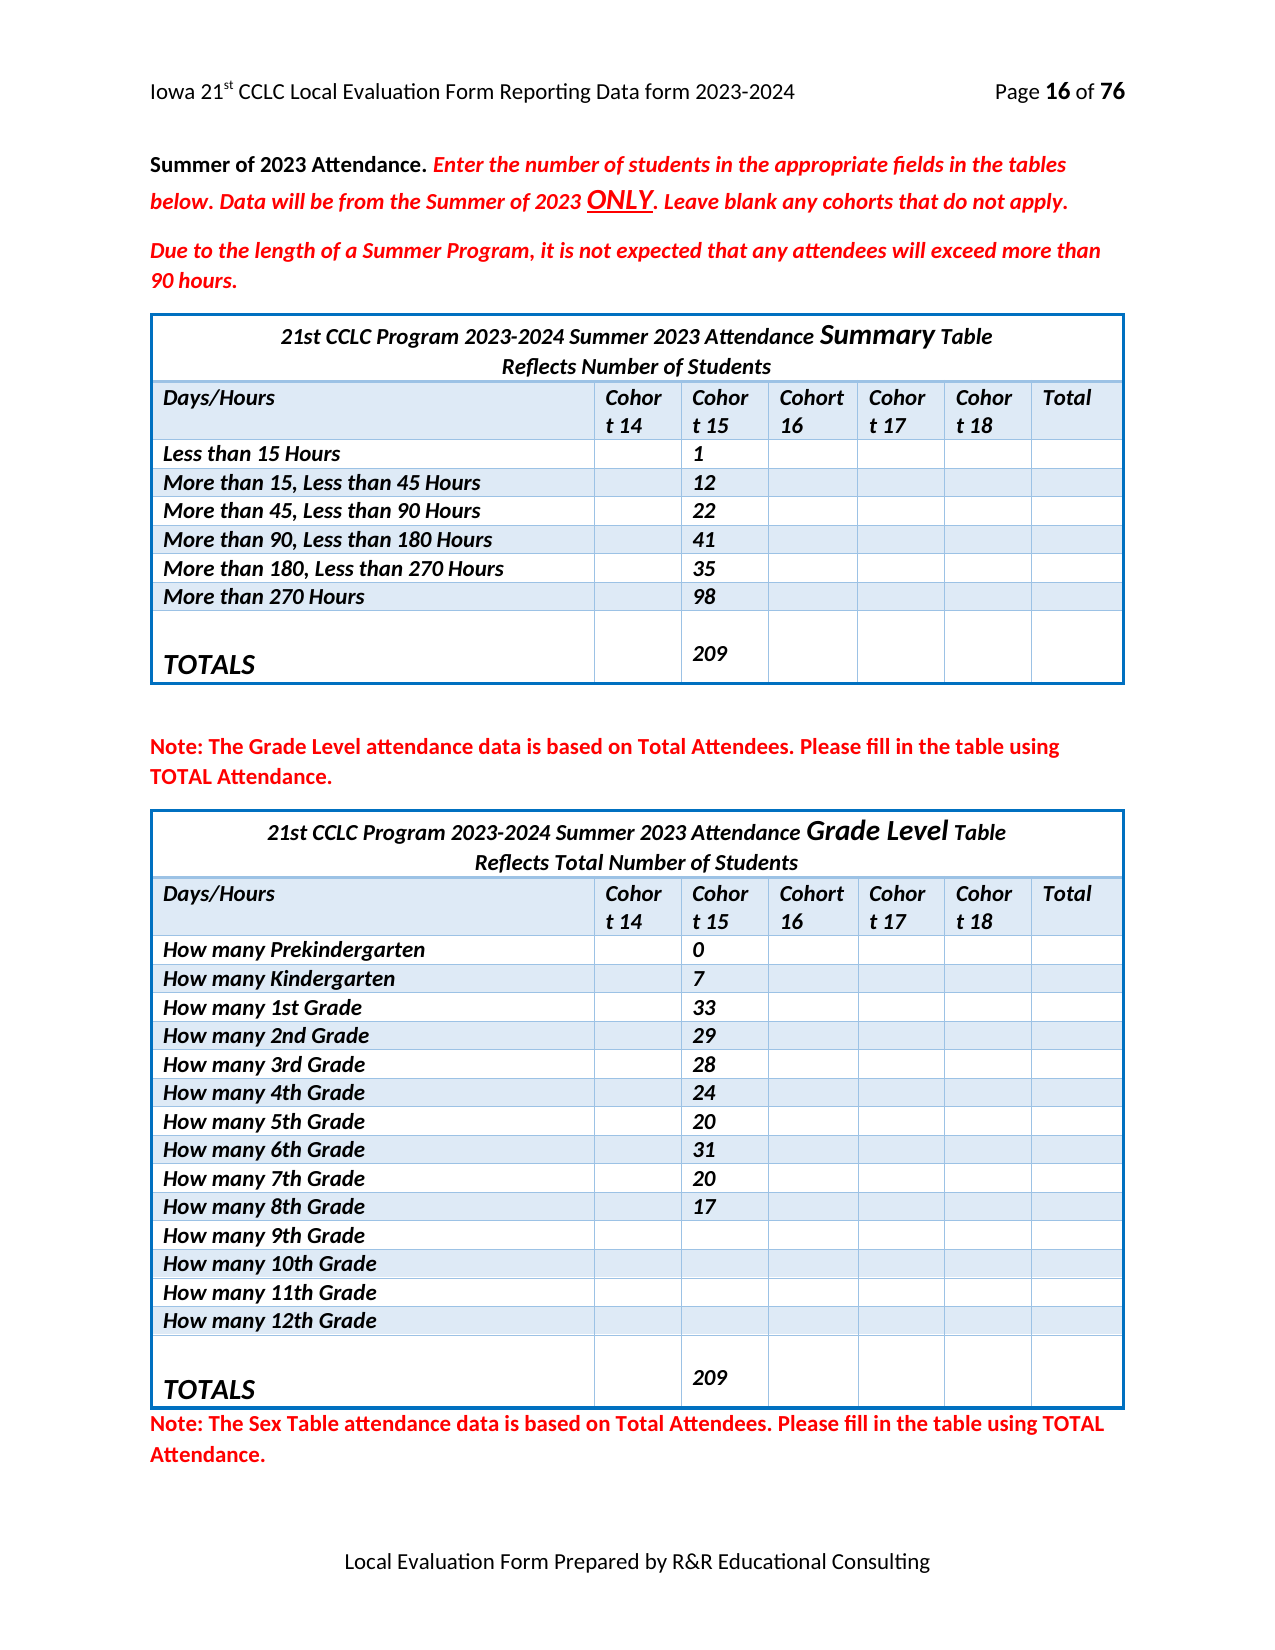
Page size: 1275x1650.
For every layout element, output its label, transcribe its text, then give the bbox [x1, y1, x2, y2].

table_cell [858, 497, 944, 524]
table_cell How many 8th Grade [153, 1193, 594, 1220]
table_cell [1032, 965, 1122, 992]
table_cell 209 [682, 611, 768, 682]
table_cell [858, 611, 944, 682]
table_cell [1032, 1221, 1122, 1249]
table_cell 17 [682, 1193, 768, 1220]
table_cell [769, 1221, 858, 1249]
table_cell [595, 1221, 681, 1249]
table_cell How many 3rd Grade [153, 1050, 594, 1078]
table_cell [769, 497, 857, 524]
table_cell [769, 554, 857, 582]
table_cell [1032, 1307, 1122, 1334]
table_cell 98 [682, 583, 768, 610]
table_cell [859, 993, 944, 1021]
table_cell 35 [682, 554, 768, 582]
table_cell [595, 583, 681, 610]
table_cell TOTALS [153, 1336, 594, 1406]
table_cell Cohort 14 [595, 383, 681, 439]
table_cell [945, 497, 1031, 524]
table_cell [1032, 1136, 1122, 1163]
table_cell [769, 1193, 858, 1220]
table_cell How many 2nd Grade [153, 1022, 594, 1049]
table_cell [945, 1336, 1031, 1406]
table_cell [595, 526, 681, 553]
table_cell [769, 1164, 858, 1192]
table_cell [595, 1164, 681, 1192]
table_cell 209 [682, 1336, 768, 1406]
table_cell [769, 936, 858, 963]
table_cell [945, 965, 1031, 992]
table_cell [859, 1336, 944, 1406]
table_cell [595, 993, 681, 1021]
table_cell [595, 440, 681, 467]
table_cell [859, 1022, 944, 1049]
table_cell [945, 1279, 1031, 1306]
table_cell [682, 1307, 768, 1334]
table_cell [945, 1107, 1031, 1135]
table_cell [682, 1221, 768, 1249]
table_cell 22 [682, 497, 768, 524]
table_cell 0 [682, 936, 768, 963]
table_cell [945, 993, 1031, 1021]
table_cell [945, 1193, 1031, 1220]
table_cell [1032, 1336, 1122, 1406]
table_cell [859, 1250, 944, 1277]
table_cell [1032, 1050, 1122, 1078]
table_cell [859, 936, 944, 963]
table_cell 20 [682, 1164, 768, 1192]
table_cell [769, 440, 857, 467]
table_header 21st CCLC Program 2023-2024 Summer 2023 Attendance Summary Table Reflects Number of Students [153, 316, 1122, 380]
table_cell [859, 1050, 944, 1078]
table_cell [859, 1279, 944, 1306]
table_cell [595, 1279, 681, 1306]
table_cell More than 90, Less than 180 Hours [153, 526, 594, 553]
table_cell More than 180, Less than 270 Hours [153, 554, 594, 582]
table_cell [1032, 936, 1122, 963]
table_cell Total [1032, 879, 1122, 935]
table_cell [859, 1136, 944, 1163]
table_header 21st CCLC Program 2023-2024 Summer 2023 Attendance Grade Level Table Reflects Total Number of Students [153, 812, 1122, 876]
table_cell [859, 1307, 944, 1334]
table_cell [945, 611, 1031, 682]
table_cell [1032, 1022, 1122, 1049]
table_cell How many 4th Grade [153, 1079, 594, 1106]
table_cell Cohort 18 [945, 383, 1031, 439]
table_cell [595, 1050, 681, 1078]
table_cell [769, 1079, 858, 1106]
table_cell [858, 526, 944, 553]
table_cell More than 45, Less than 90 Hours [153, 497, 594, 524]
table_cell [859, 1079, 944, 1106]
table_cell [945, 583, 1031, 610]
table_cell [595, 1193, 681, 1220]
table_cell 28 [682, 1050, 768, 1078]
table_cell [859, 1107, 944, 1135]
table_cell [595, 469, 681, 496]
table_cell [595, 1307, 681, 1334]
table_cell How many 11th Grade [153, 1279, 594, 1306]
table_cell How many 6th Grade [153, 1136, 594, 1163]
table_cell How many 7th Grade [153, 1164, 594, 1192]
table_cell [595, 497, 681, 524]
table_cell [1032, 1164, 1122, 1192]
table_cell [945, 1079, 1031, 1106]
table_cell [769, 1107, 858, 1135]
table_cell [769, 993, 858, 1021]
table_cell [595, 1022, 681, 1049]
table_cell [769, 965, 858, 992]
table_cell [769, 1307, 858, 1334]
table_cell How many 10th Grade [153, 1250, 594, 1277]
table_cell [1032, 583, 1122, 610]
table_cell [595, 1336, 681, 1406]
table_cell Cohort 15 [682, 879, 768, 935]
table_cell TOTALS [153, 611, 594, 682]
table_cell [1032, 1250, 1122, 1277]
text Note: The Sex Table attendance data is based on Total Attendees. Please fill in the table using TOTAL Attendance. [150, 1410, 1125, 1468]
table_cell 33 [682, 993, 768, 1021]
table_cell 29 [682, 1022, 768, 1049]
table_cell [1032, 554, 1122, 582]
table_cell [769, 1022, 858, 1049]
text Due to the length of a Summer Program, it is not expected that any attendees will exceed more than 90 hours. [150, 236, 1125, 294]
table_cell 12 [682, 469, 768, 496]
table_cell [945, 1136, 1031, 1163]
text Note: The Grade Level attendance data is based on Total Attendees. Please fill in the table using TOTAL Attendance. [150, 732, 1125, 790]
table_cell [858, 583, 944, 610]
table_cell [1032, 611, 1122, 682]
table_cell How many Prekindergarten [153, 936, 594, 963]
table_cell Total [1032, 383, 1122, 439]
table_cell Cohort 15 [682, 383, 768, 439]
table_cell [769, 526, 857, 553]
table_cell [1032, 497, 1122, 524]
table_cell [769, 1336, 858, 1406]
table_cell [595, 1079, 681, 1106]
table_cell [682, 1279, 768, 1306]
table_cell [682, 1250, 768, 1277]
table_cell [595, 1136, 681, 1163]
table_cell [769, 583, 857, 610]
table_cell [1032, 993, 1122, 1021]
table_cell 41 [682, 526, 768, 553]
table_cell 1 [682, 440, 768, 467]
table_cell [945, 1250, 1031, 1277]
table_cell [945, 1022, 1031, 1049]
table_cell Cohort 16 [769, 383, 857, 439]
table_cell Cohort 18 [945, 879, 1031, 935]
table_cell Days/Hours [153, 879, 594, 935]
table_cell Cohort 14 [595, 879, 681, 935]
table_cell [1032, 526, 1122, 553]
table_cell [1032, 1193, 1122, 1220]
table_cell Days/Hours [153, 383, 594, 439]
table_cell [1032, 469, 1122, 496]
table_cell [945, 1221, 1031, 1249]
table_cell [1032, 440, 1122, 467]
table_cell 7 [682, 965, 768, 992]
table_cell How many 9th Grade [153, 1221, 594, 1249]
table_cell 24 [682, 1079, 768, 1106]
table_cell More than 270 Hours [153, 583, 594, 610]
table_cell [595, 1250, 681, 1277]
table_cell [1032, 1279, 1122, 1306]
table_cell [859, 1221, 944, 1249]
table_cell [859, 1193, 944, 1220]
table_cell [859, 1164, 944, 1192]
text Summer of 2023 Attendance. Enter the number of students in the appropriate fields in the tables below. Data will be from the Summer of 2023 ONLY. Leave blank any cohorts that do not apply. [150, 150, 1125, 216]
table_cell [945, 1307, 1031, 1334]
table_cell [595, 965, 681, 992]
table_cell [770, 1251, 857, 1277]
table_cell [858, 554, 944, 582]
table_cell 31 [682, 1136, 768, 1163]
table_cell [945, 1164, 1031, 1192]
table_cell [945, 469, 1031, 496]
table_cell [945, 440, 1031, 467]
table_cell [769, 611, 857, 682]
table_cell [595, 611, 681, 682]
table_cell [858, 440, 944, 467]
table_cell Cohort 17 [859, 879, 944, 935]
table_cell How many 1st Grade [153, 993, 594, 1021]
table_cell Less than 15 Hours [153, 440, 594, 467]
table_cell [858, 469, 944, 496]
table_cell [769, 1050, 858, 1078]
table_cell How many Kindergarten [153, 965, 594, 992]
table_cell [769, 1279, 858, 1306]
table_cell [769, 469, 857, 496]
table_cell 20 [682, 1107, 768, 1135]
table_cell [1032, 1107, 1122, 1135]
table_cell Cohort 16 [769, 879, 858, 935]
table_cell [595, 1107, 681, 1135]
table_cell Cohort 17 [858, 383, 944, 439]
table_cell [769, 1136, 858, 1163]
table_cell More than 15, Less than 45 Hours [153, 469, 594, 496]
table_cell [595, 554, 681, 582]
table_cell [945, 526, 1031, 553]
table_cell [945, 1050, 1031, 1078]
table_cell [859, 965, 944, 992]
table_cell How many 5th Grade [153, 1107, 594, 1135]
table_cell [595, 936, 681, 963]
table_cell [1032, 1079, 1122, 1106]
table_cell [945, 554, 1031, 582]
table_cell [945, 936, 1031, 963]
table_cell How many 12th Grade [153, 1307, 594, 1334]
